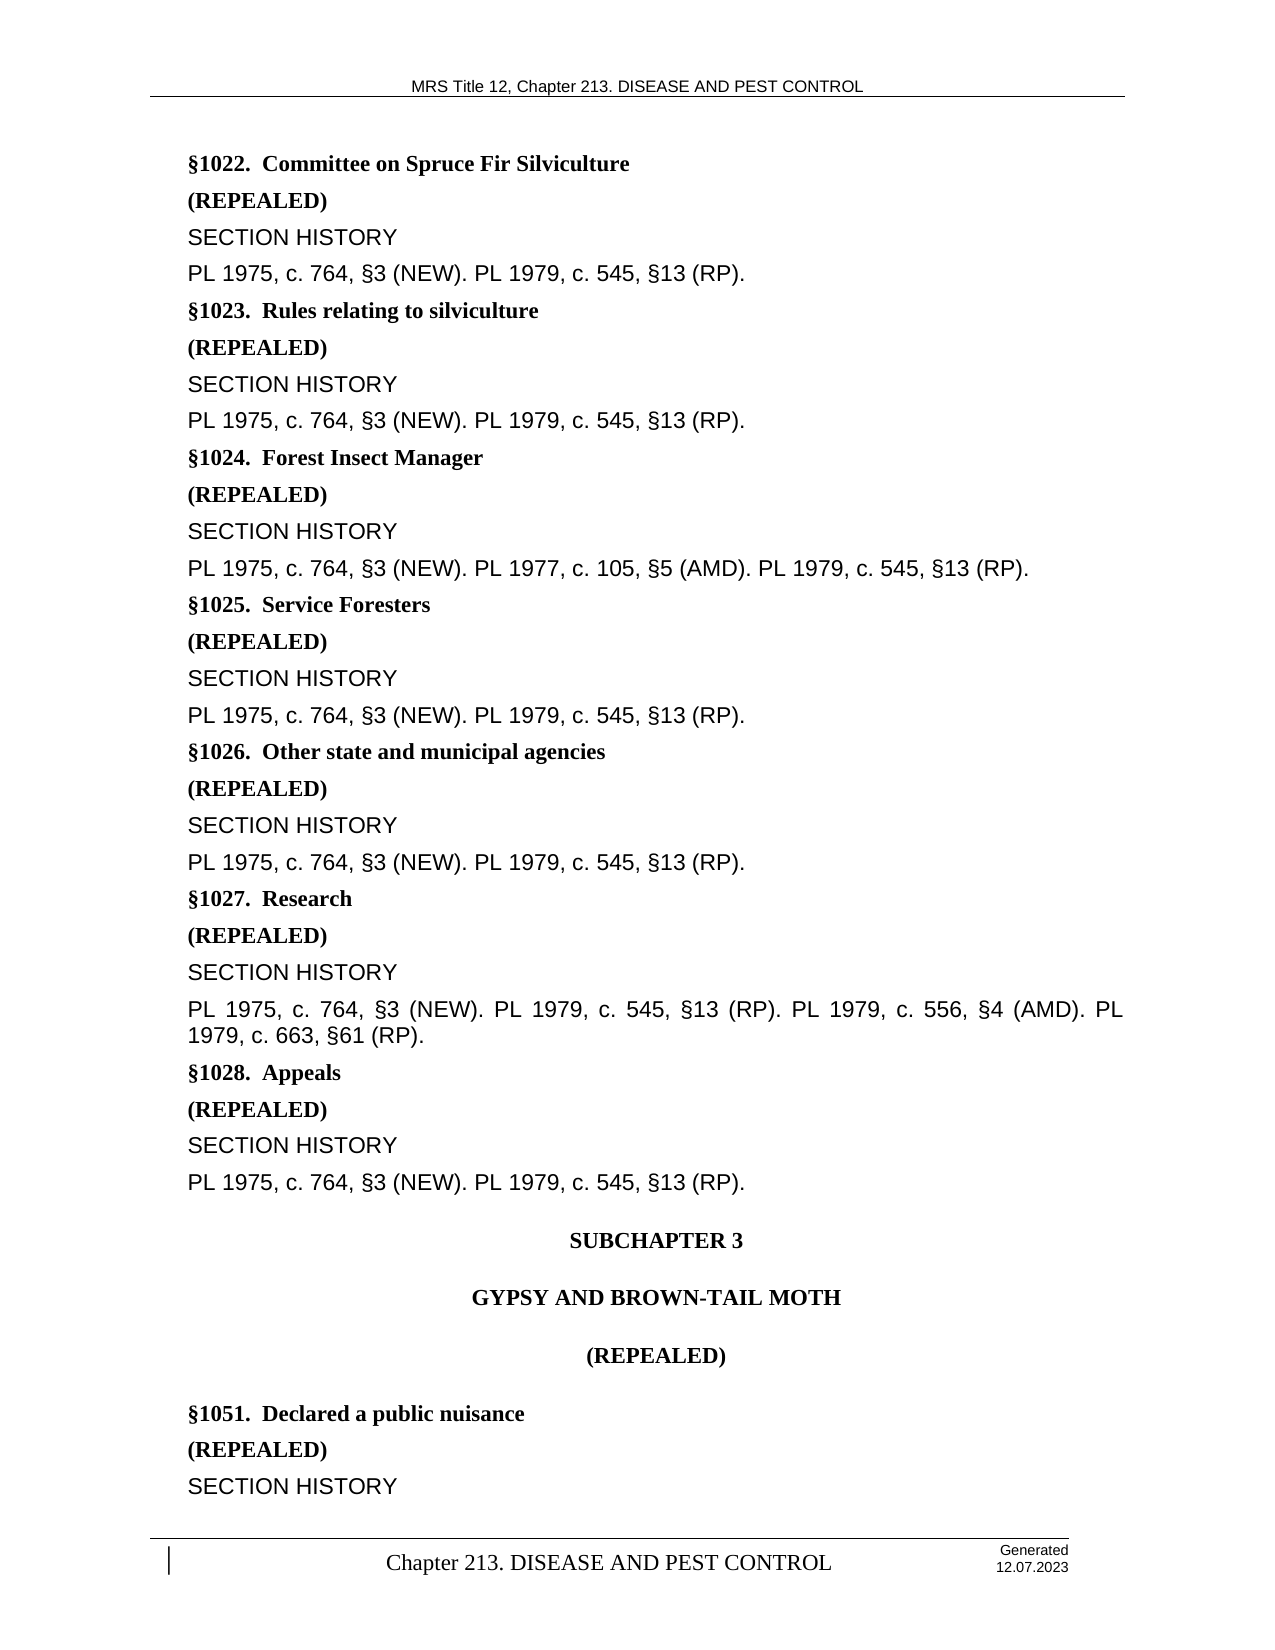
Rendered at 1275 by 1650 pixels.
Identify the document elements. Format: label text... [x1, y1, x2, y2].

text §1027. Research [187, 885, 1125, 912]
text PL 1975, c. 764, §3 (NEW). PL 1979, c. 545, §13 (RP). [187, 1169, 1125, 1196]
text (REPEALED) [187, 481, 1125, 507]
text (REPEALED) [187, 1342, 1125, 1368]
text §1028. Appeals [187, 1059, 1125, 1085]
text SECTION HISTORY [187, 371, 1125, 397]
text PL 1975, c. 764, §3 (NEW). PL 1979, c. 545, §13 (RP). [187, 407, 1125, 434]
text SECTION HISTORY [187, 518, 1125, 544]
text (REPEALED) [187, 334, 1125, 360]
text (REPEALED) [187, 187, 1125, 213]
text SECTION HISTORY [187, 665, 1125, 691]
text §1026. Other state and municipal agencies [187, 738, 1125, 765]
text SECTION HISTORY [187, 223, 1125, 250]
text PL 1975, c. 764, §3 (NEW). PL 1979, c. 545, §13 (RP). [187, 849, 1125, 875]
text (REPEALED) [187, 628, 1125, 654]
text (REPEALED) [187, 775, 1125, 801]
text (REPEALED) [187, 922, 1125, 948]
text PL 1975, c. 764, §3 (NEW). PL 1979, c. 545, §13 (RP). [187, 260, 1125, 287]
text SUBCHAPTER 3 [187, 1227, 1125, 1253]
text SECTION HISTORY [187, 1473, 1125, 1499]
text SECTION HISTORY [187, 959, 1125, 985]
text PL 1975, c. 764, §3 (NEW). PL 1977, c. 105, §5 (AMD). PL 1979, c. 545, §13 (RP). [187, 554, 1125, 581]
text §1022. Committee on Spruce Fir Silviculture [187, 150, 1125, 176]
text §1023. Rules relating to silviculture [187, 297, 1125, 323]
text §1024. Forest Insect Manager [187, 444, 1125, 471]
text PL 1975, c. 764, §3 (NEW). PL 1979, c. 545, §13 (RP). PL 1979, c. 556, §4 (AMD). PL 1979, c. 663, §61 (RP). [187, 996, 1125, 1048]
text (REPEALED) [187, 1096, 1125, 1122]
text SECTION HISTORY [187, 812, 1125, 838]
text §1025. Service Foresters [187, 591, 1125, 618]
text PL 1975, c. 764, §3 (NEW). PL 1979, c. 545, §13 (RP). [187, 702, 1125, 728]
text (REPEALED) [187, 1436, 1125, 1463]
text SECTION HISTORY [187, 1132, 1125, 1159]
text §1051. Declared a public nuisance [187, 1399, 1125, 1426]
text GYPSY AND BROWN-TAIL MOTH [187, 1284, 1125, 1311]
